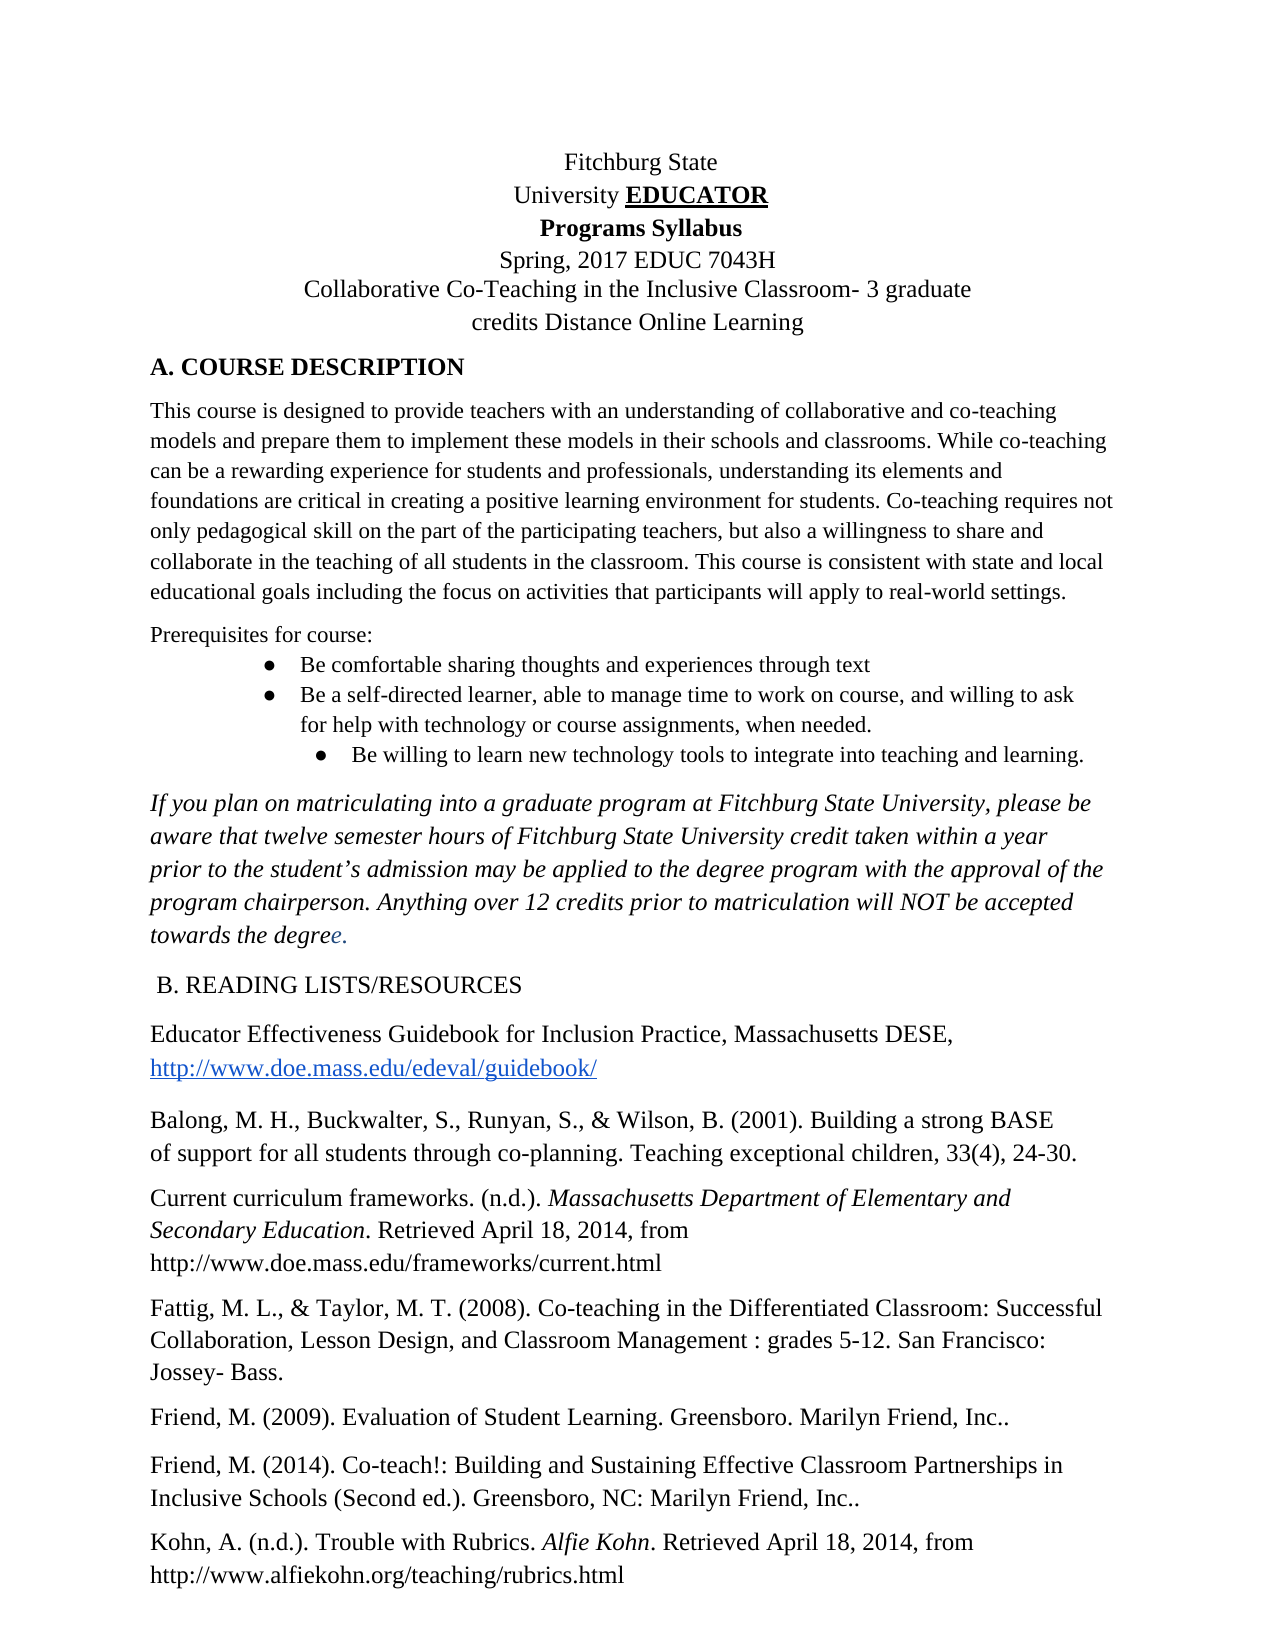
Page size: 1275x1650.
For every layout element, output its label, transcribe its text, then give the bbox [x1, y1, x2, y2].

text Current curriculum frameworks. (n.d.). Massachusetts Department of Elementary and Secondary Education. Retrieved April 18, 2014, from http://www.doe.mass.edu/frameworks/current.html [150, 1183, 1121, 1276]
list Be a self-directed learner, able to manage time to work on course, and willing to ask for help with technology or course assignments, when needed. [262, 681, 1105, 737]
text http://www.doe.mass.edu/edeval/guidebook/ [150, 1053, 1135, 1081]
text Balong, M. H., Buckwalter, S., Runyan, S., & Wilson, B. (2001). Building a strong BASE of support for all students through co-planning. Teaching exceptional children, 33(4), 24-30. [150, 1105, 1078, 1167]
text If you plan on matriculating into a graduate program at Fitchburg State University, please be aware that twelve semester hours of Fitchburg State University credit taken within a year prior to the student’s admission may be applied to the degree program with the approval of the program chairperson. Anything over 12 credits prior to matriculation will NOT be accepted towards the degree. [150, 788, 1104, 949]
text Friend, M. (2009). Evaluation of Student Learning. Greensboro. Marilyn Friend, Inc.. [150, 1402, 1135, 1431]
text Fitchburg State University EDUCATOR Programs Syllabus [508, 147, 773, 242]
text Fattig, M. L., & Taylor, M. T. (2008). Co-teaching in the Differentiated Classroom: Successful Collaboration, Lesson Design, and Classroom Management : grades 5-12. San Francisco: Jossey- Bass. [150, 1293, 1123, 1386]
text This course is designed to provide teachers with an understanding of collaborative and co-teaching models and prepare them to implement these models in their schools and classrooms. While co-teaching can be a rewarding experience for students and professionals, understanding its elements and foundations are critical in creating a positive learning environment for students. Co-teaching requires not only pedagogical skill on the part of the participating teachers, but also a willingness to share and collaborate in the teaching of all students in the classroom. This course is consistent with state and local educational goals including the focus on activities that participants will apply to real-world settings. [150, 397, 1116, 604]
text Prerequisites for course: [150, 621, 1135, 647]
list Be comfortable sharing thoughts and experiences through text [262, 651, 1135, 677]
text Collaborative Co-Teaching in the Inclusive Classroom- 3 graduate credits Distance Online Learning [268, 274, 1007, 335]
text Educator Effectiveness Guidebook for Inclusion Practice, Massachusetts DESE, [150, 1019, 1135, 1048]
list Be willing to learn new technology tools to integrate into teaching and learning. [262, 741, 1135, 767]
text Friend, M. (2014). Co-teach!: Building and Sustaining Effective Classroom Partnerships in Inclusive Schools (Second ed.). Greensboro, NC: Marilyn Friend, Inc.. [150, 1450, 1135, 1511]
list COURSE DESCRIPTION [150, 352, 1135, 381]
text Spring, 2017 EDUC 7043H [139, 246, 1135, 274]
text Kohn, A. (n.d.). Trouble with Rubrics. Alfie Kohn. Retrieved April 18, 2014, from http://www.alfiekohn.org/teaching/rubrics.html [150, 1527, 1115, 1589]
list READING LISTS/RESOURCES [156, 970, 1135, 999]
